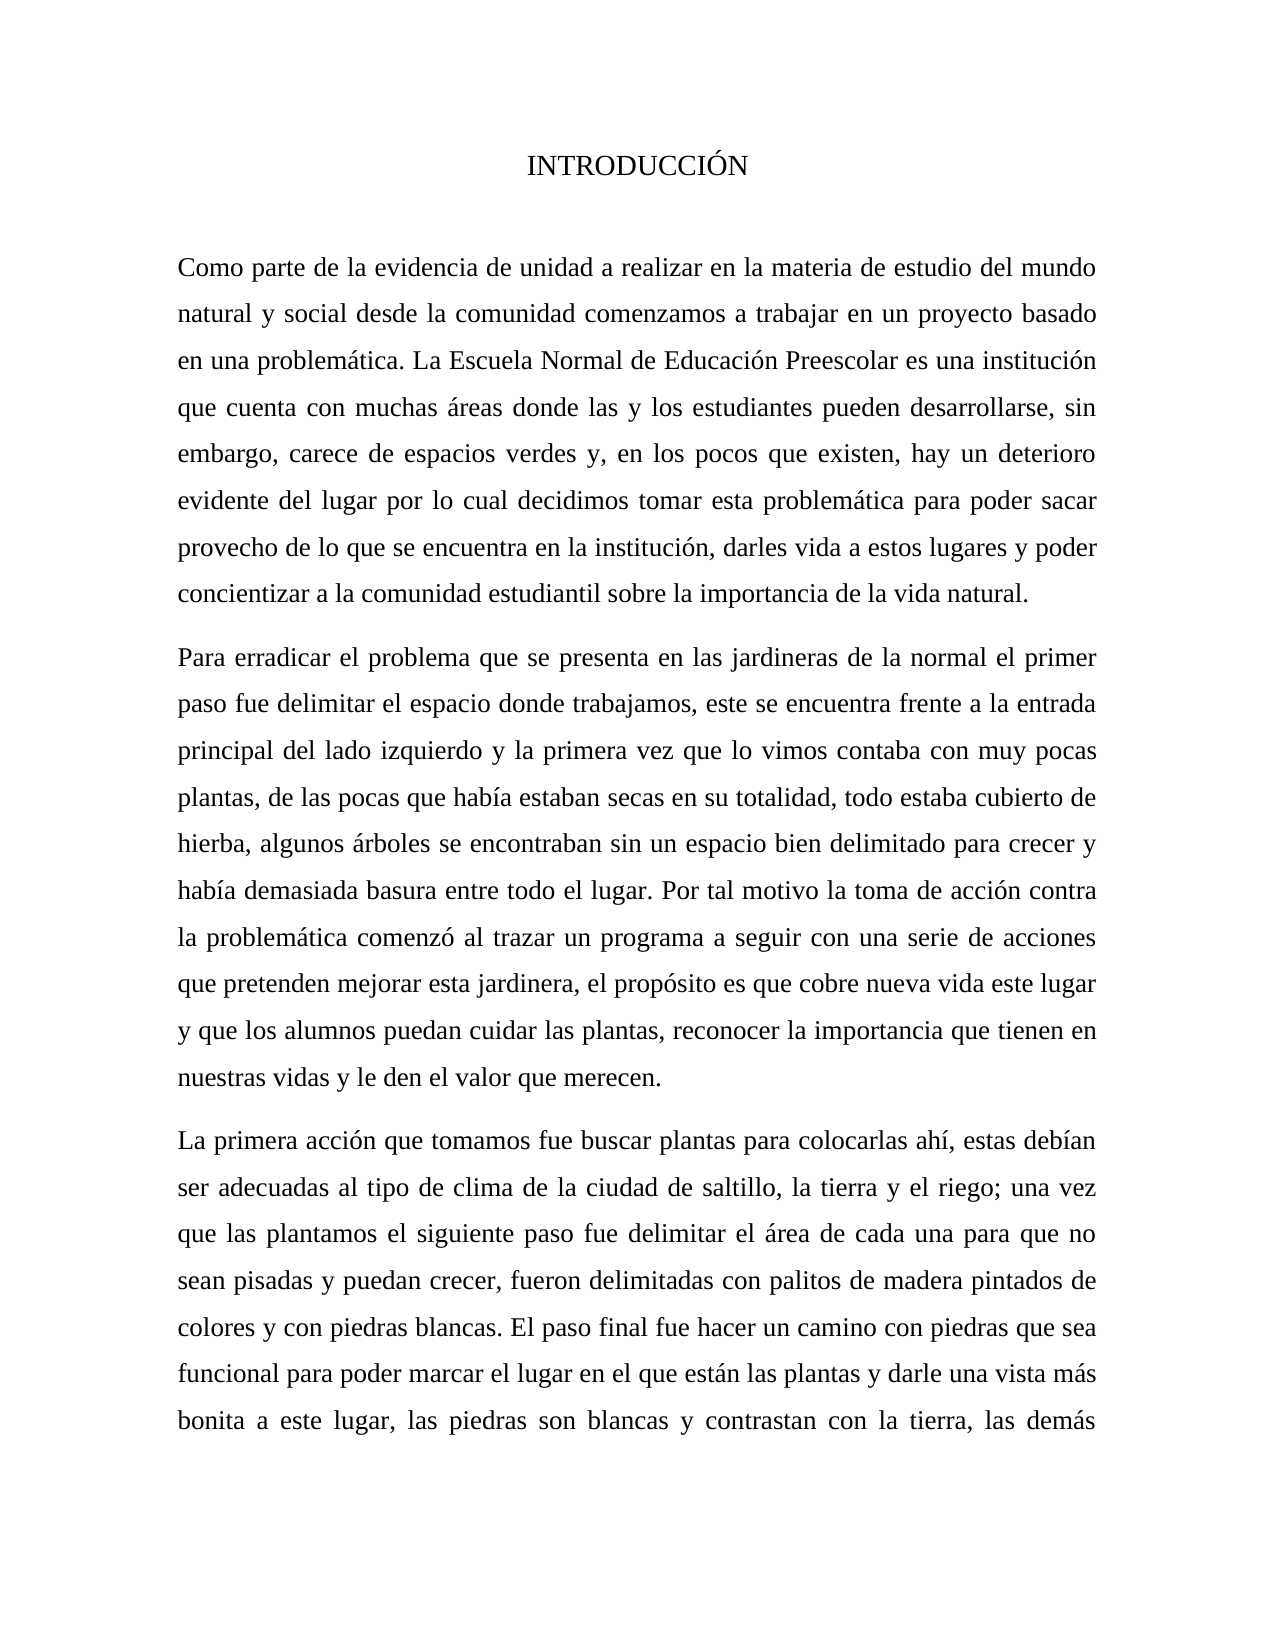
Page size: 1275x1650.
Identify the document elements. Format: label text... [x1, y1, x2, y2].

text Como parte de la evidencia de unidad a realizar en la materia de estudio del mundo natural y social desde la comunidad comenzamos a trabajar en un proyecto basado en una problemática. La Escuela Normal de Educación Preescolar es una institución que cuenta con muchas áreas donde las y los estudiantes pueden desarrollarse, sin embargo, carece de espacios verdes y, en los pocos que existen, hay un deterioro evidente del lugar por lo cual decidimos tomar esta problemática para poder sacar provecho de lo que se encuentra en la institución, darles vida a estos lugares y poder concientizar a la comunidad estudiantil sobre la importancia de la vida natural. [177, 251, 1098, 608]
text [177, 1124, 1098, 1435]
text Para erradicar el problema que se presenta en las jardineras de la normal el primer paso fue delimitar el espacio donde trabajamos, este se encuentra frente a la entrada principal del lado izquierdo y la primera vez que lo vimos contaba con muy pocas plantas, de las pocas que había estaban secas en su totalidad, todo estaba cubierto de hierba, algunos árboles se encontraban sin un espacio bien delimitado para crecer y había demasiada basura entre todo el lugar. Por tal motivo la toma de acción contra la problemática comenzó al trazar un programa a seguir con una serie de acciones que pretenden mejorar esta jardinera, el propósito es que cobre nueva vida este lugar y que los alumnos puedan cuidar las plantas, reconocer la importancia que tienen en nuestras vidas y le den el valor que merecen. [177, 641, 1098, 1092]
text INTRODUCCIÓN [177, 148, 1098, 181]
